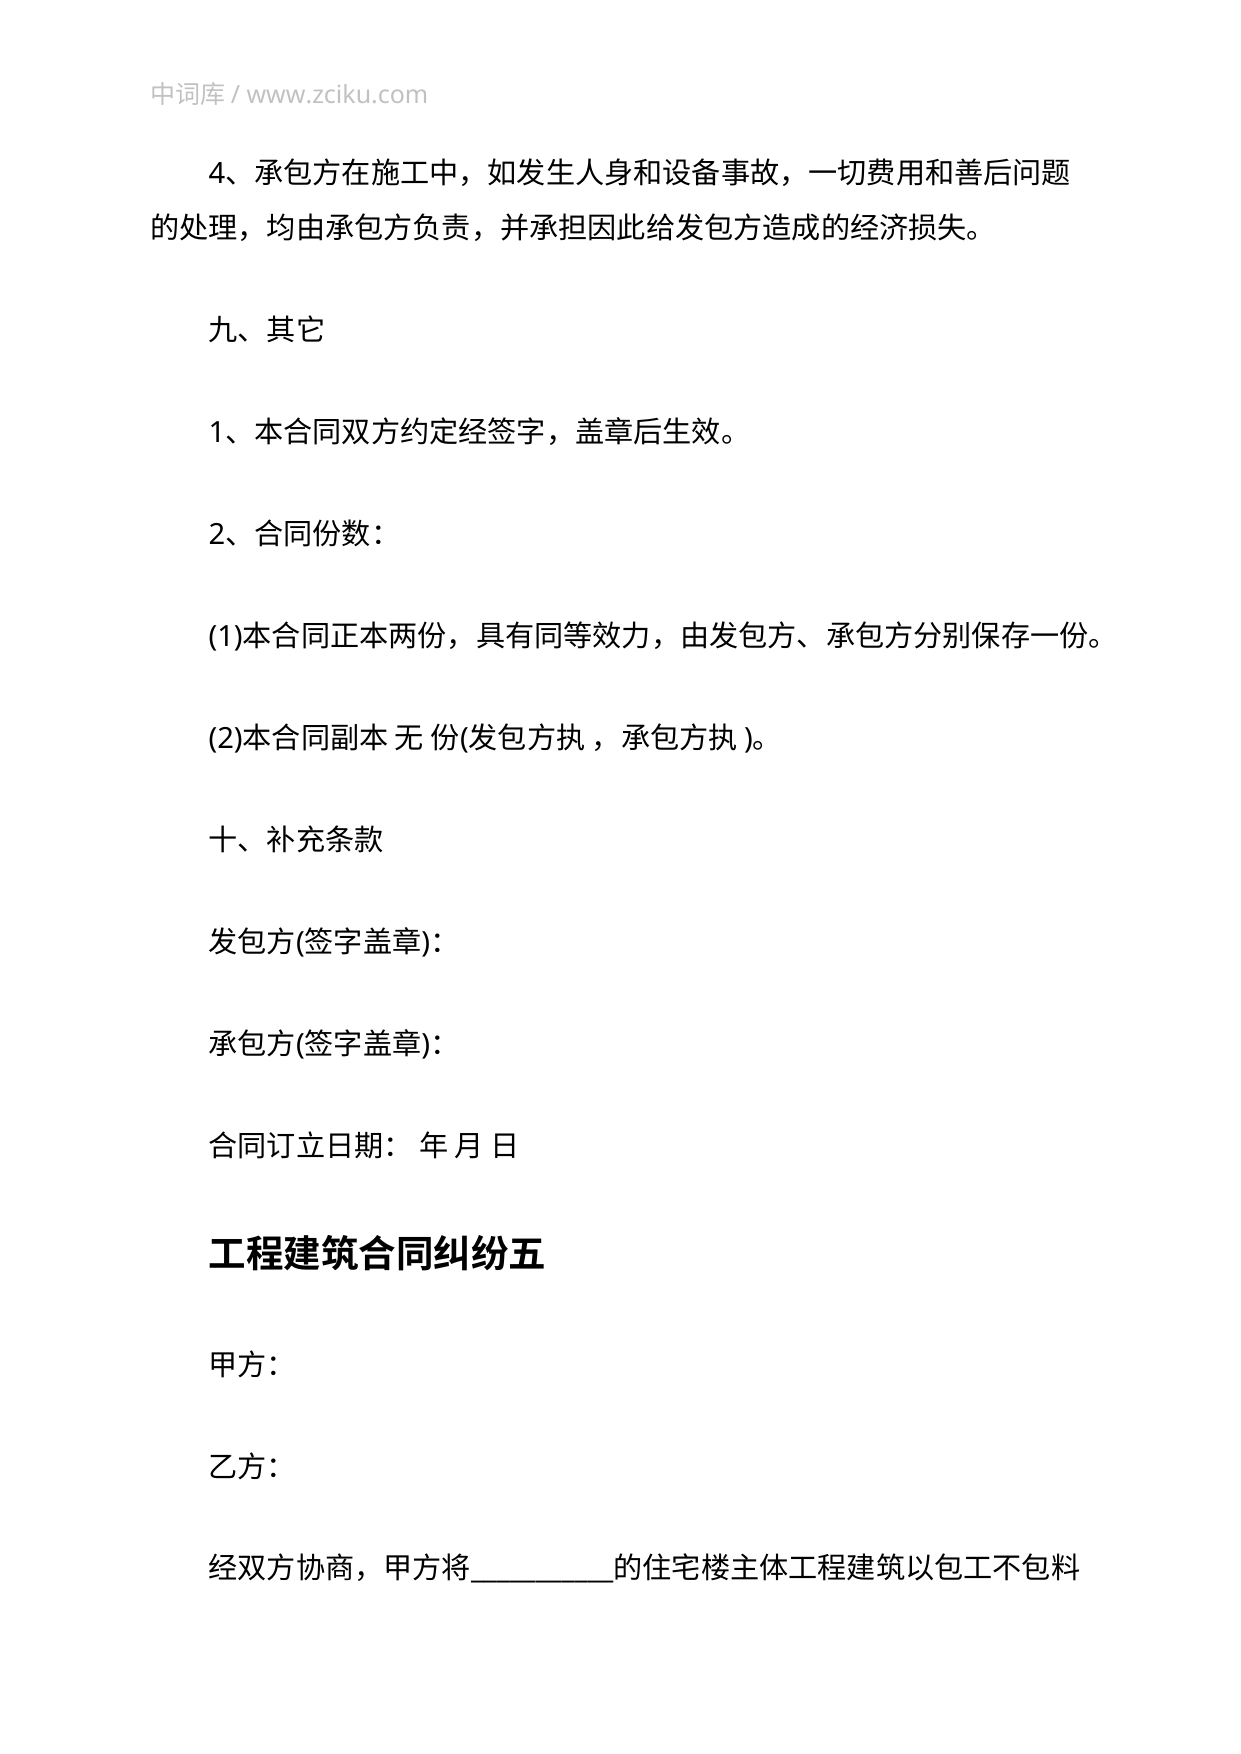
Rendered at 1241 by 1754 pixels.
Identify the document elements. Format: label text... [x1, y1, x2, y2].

text (1)本合同正本两份，具有同等效力，由发包方、承包方分别保存一份。 [150, 612, 1090, 655]
text 工程建筑合同纠纷五 [150, 1224, 1090, 1278]
text 1、本合同双方约定经签字，盖章后生效。 [150, 408, 1090, 451]
text 甲方： [150, 1341, 1090, 1384]
text 发包方(签字盖章)： [150, 918, 1090, 961]
text (2)本合同副本 无 份(发包方执 ，承包方执 )。 [150, 714, 1090, 757]
text 2、合同份数： [150, 511, 1090, 553]
text 合同订立日期： 年 月 日 [150, 1122, 1090, 1164]
text 十、补充条款 [150, 816, 1090, 859]
text 九、其它 [150, 307, 1090, 349]
text 4、承包方在施工中，如发生人身和设备事故，一切费用和善后问题的处理，均由承包方负责，并承担因此给发包方造成的经济损失。 [150, 150, 1090, 247]
text 乙方： [150, 1443, 1090, 1485]
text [150, 1545, 1090, 1587]
text 承包方(签字盖章)： [150, 1020, 1090, 1063]
